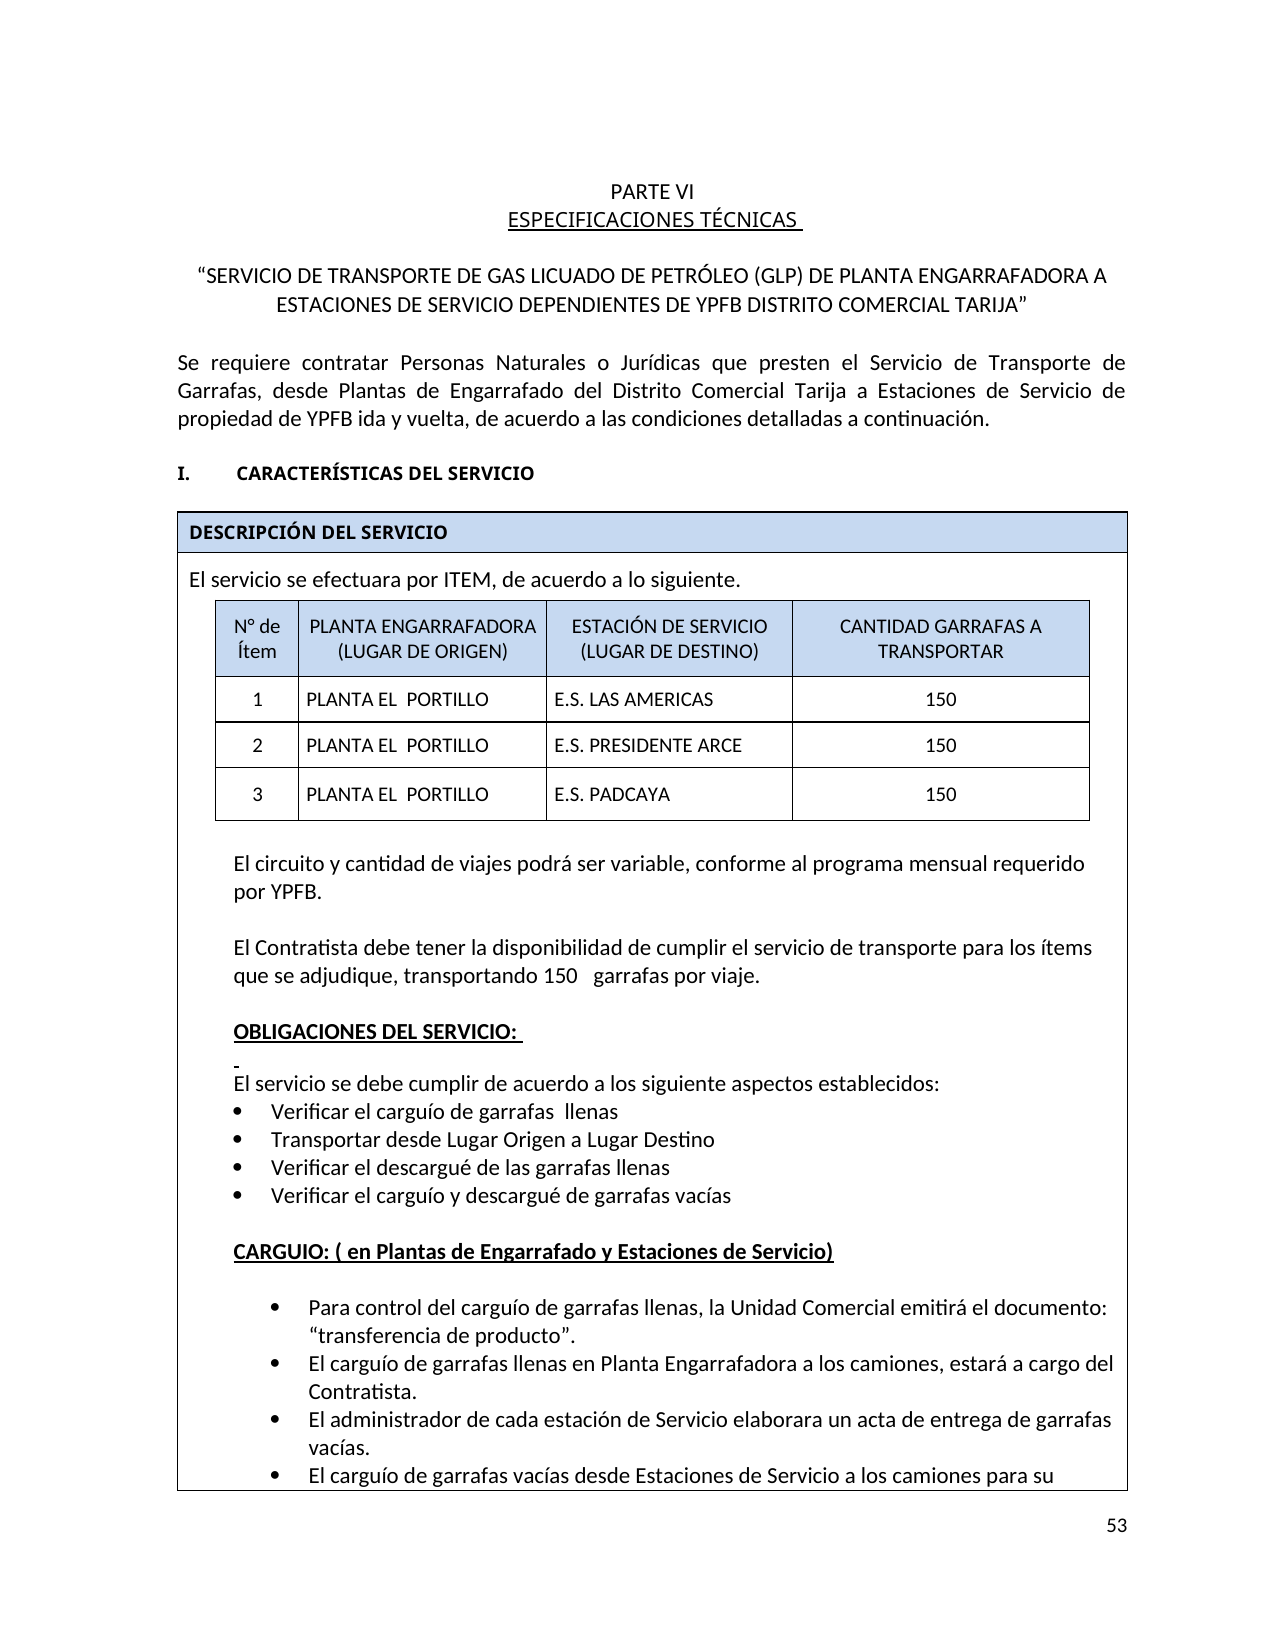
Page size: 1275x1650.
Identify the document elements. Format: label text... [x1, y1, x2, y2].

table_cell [178, 553, 1127, 1489]
text PARTE VI [177, 177, 1127, 205]
text ESTACIONES DE SERVICIO DEPENDIENTES DE YPFB DISTRITO COMERCIAL TARIJA” [177, 290, 1127, 318]
table_header DESCRIPCIÓN DEL SERVICIO [178, 513, 1127, 552]
text ESPECIFICACIONES TÉCNICAS [177, 205, 1127, 234]
list CARACTERÍSTICAS DEL SERVICIO [177, 460, 1127, 486]
text “SERVICIO DE TRANSPORTE DE GAS LICUADO DE PETRÓLEO (GLP) DE PLANTA ENGARRAFADORA A [177, 262, 1127, 290]
text Se requiere contratar Personas Naturales o Jurídicas que presten el Servicio de Transporte de Garrafas, desde Plantas de Engarrafado del Distrito Comercial Tarija a Estaciones de Servicio de propiedad de YPFB ida y vuelta, de acuerdo a las condiciones detalladas a continuación. [177, 348, 1127, 432]
